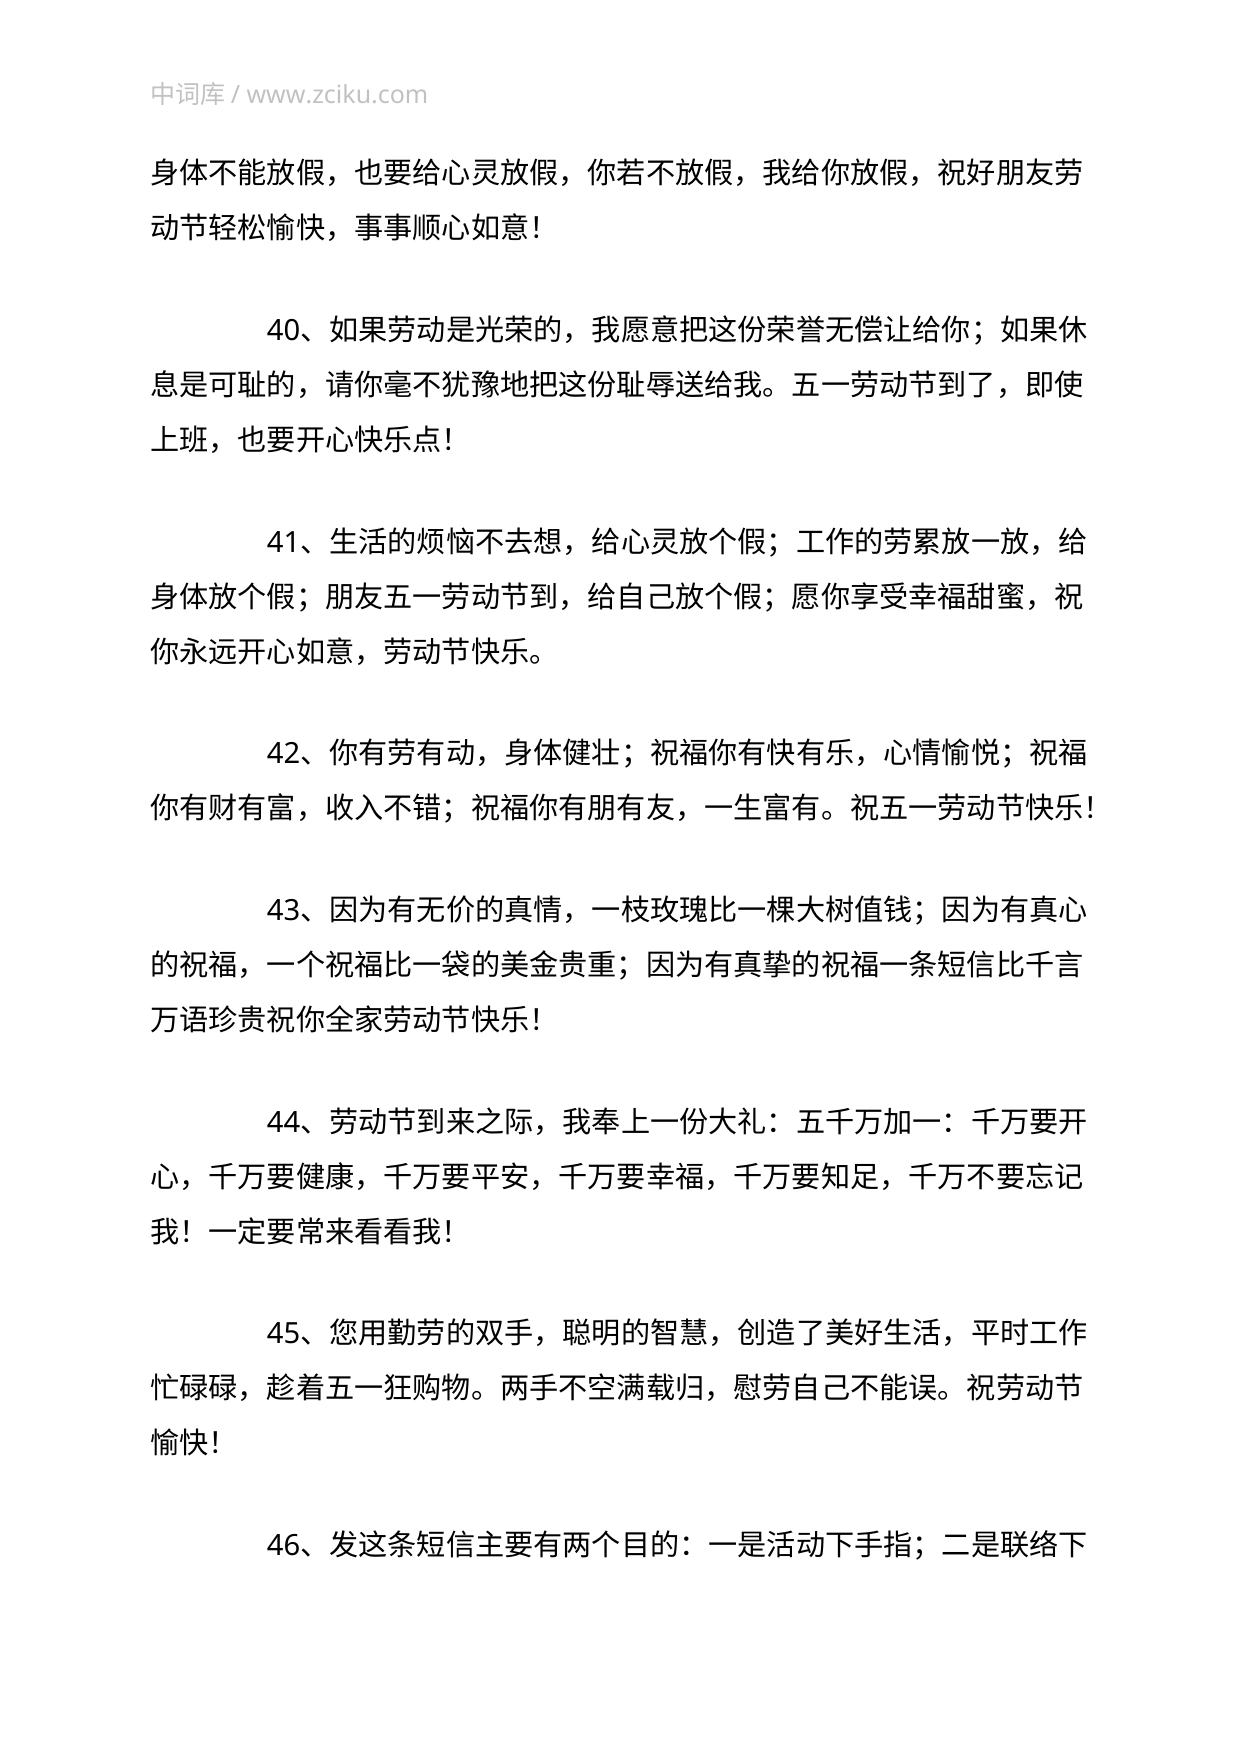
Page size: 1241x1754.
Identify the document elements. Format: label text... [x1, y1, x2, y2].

text 43、因为有无价的真情，一枝玫瑰比一棵大树值钱；因为有真心的祝福，一个祝福比一袋的美金贵重；因为有真挚的祝福一条短信比千言万语珍贵祝你全家劳动节快乐！ [150, 887, 1090, 1039]
text 42、你有劳有动，身体健壮；祝福你有快有乐，心情愉悦；祝福你有财有富，收入不错；祝福你有朋有友，一生富有。祝五一劳动节快乐！ [150, 730, 1090, 827]
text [150, 150, 1090, 247]
text 44、劳动节到来之际，我奉上一份大礼：五千万加一：千万要开心，千万要健康，千万要平安，千万要幸福，千万要知足，千万不要忘记我！一定要常来看看我！ [150, 1098, 1090, 1251]
text 45、您用勤劳的双手，聪明的智慧，创造了美好生活，平时工作忙碌碌，趁着五一狂购物。两手不空满载归，慰劳自己不能误。祝劳动节愉快！ [150, 1310, 1090, 1462]
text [150, 1522, 1090, 1564]
text 41、生活的烦恼不去想，给心灵放个假；工作的劳累放一放，给身体放个假；朋友五一劳动节到，给自己放个假；愿你享受幸福甜蜜，祝你永远开心如意，劳动节快乐。 [150, 518, 1090, 671]
text 40、如果劳动是光荣的，我愿意把这份荣誉无偿让给你；如果休息是可耻的，请你毫不犹豫地把这份耻辱送给我。五一劳动节到了，即使上班，也要开心快乐点！ [150, 307, 1090, 459]
